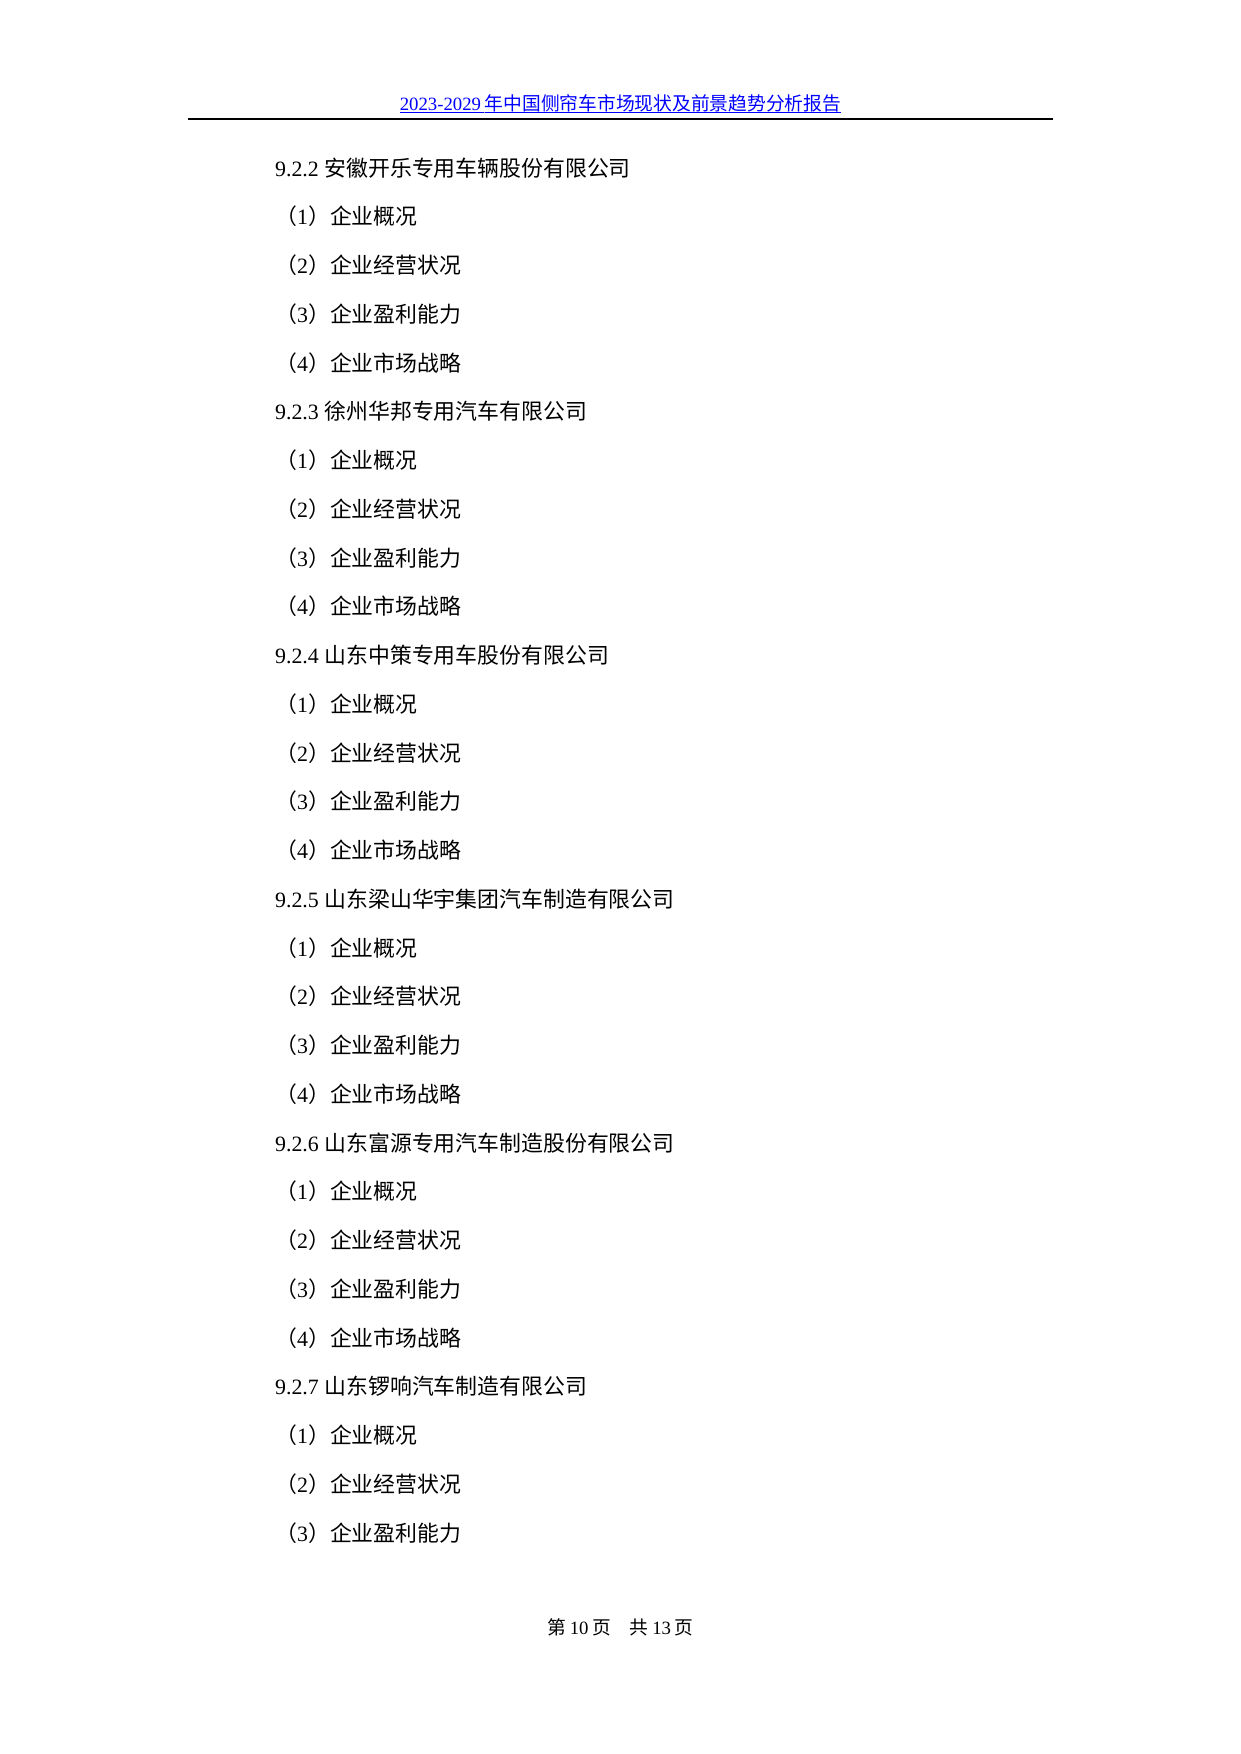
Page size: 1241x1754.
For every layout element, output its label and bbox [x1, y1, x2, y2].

text [187, 150, 1053, 1548]
